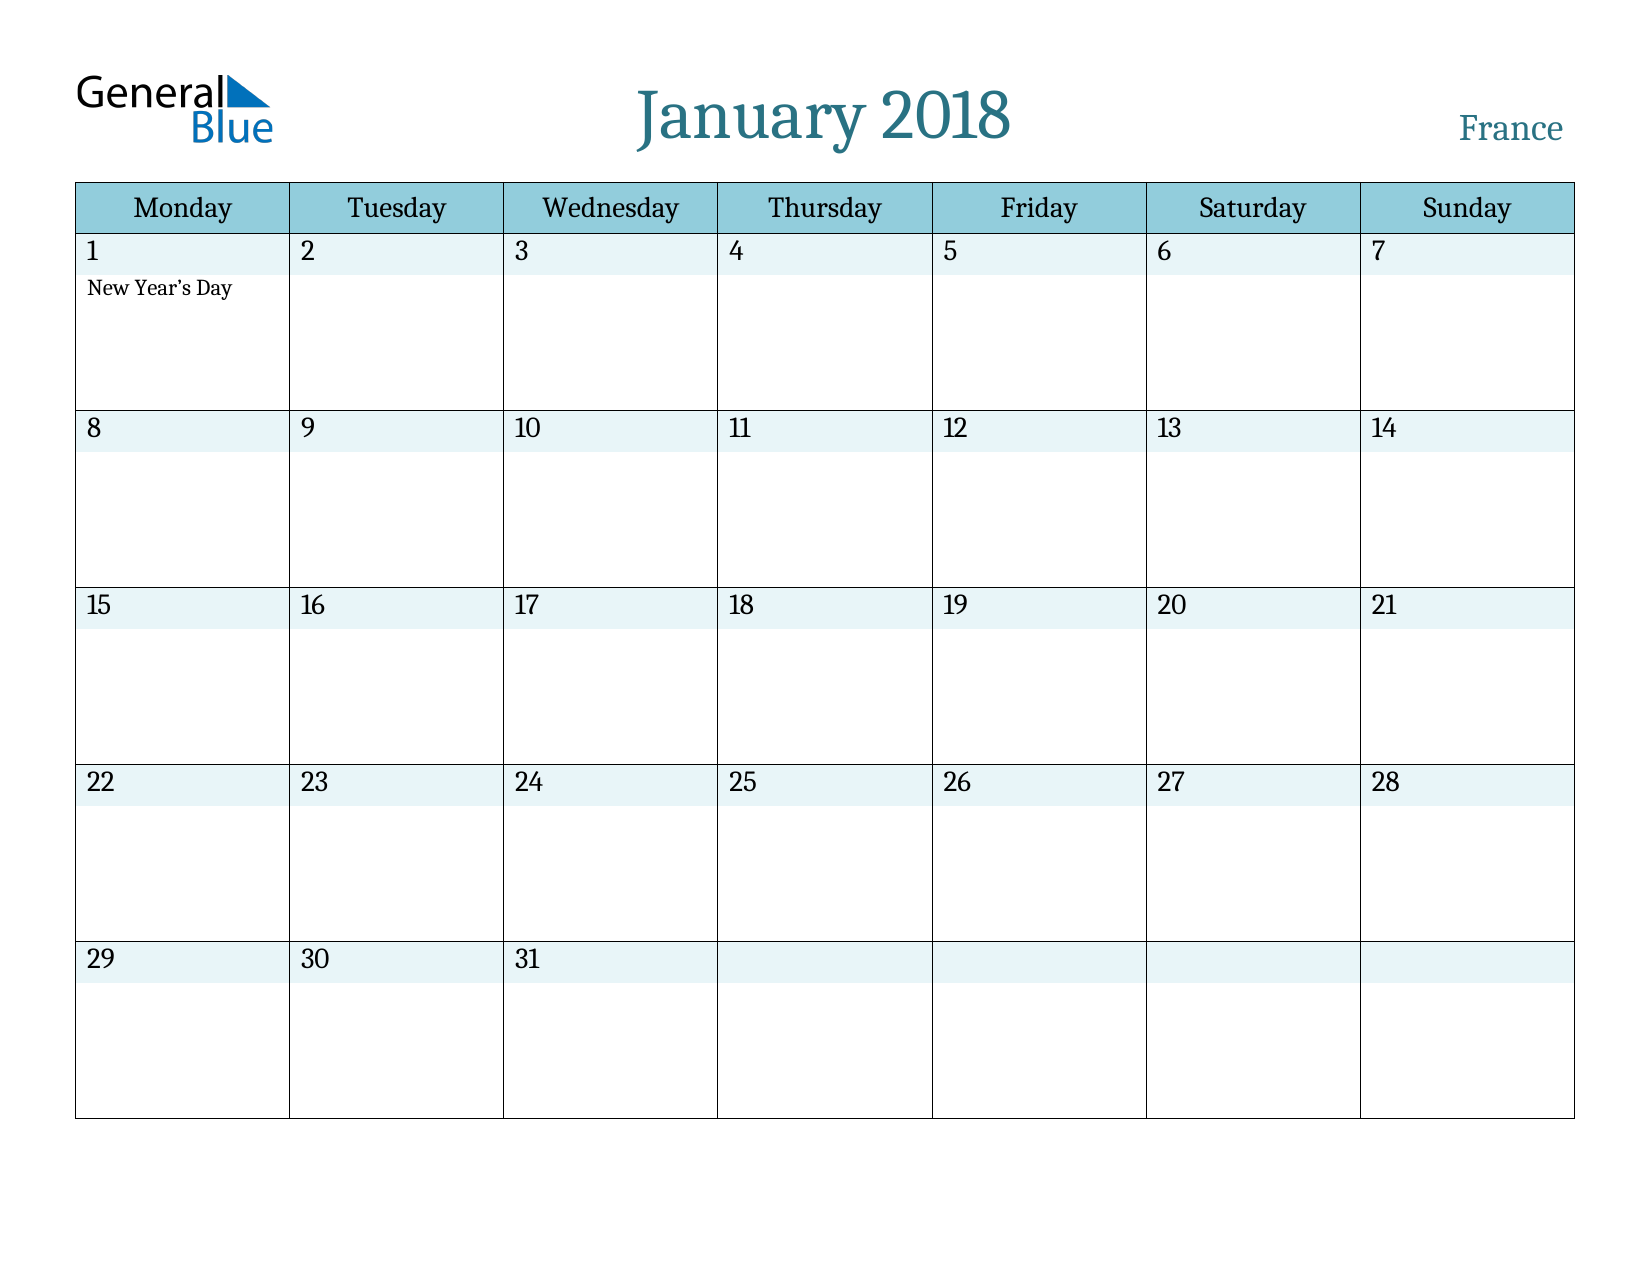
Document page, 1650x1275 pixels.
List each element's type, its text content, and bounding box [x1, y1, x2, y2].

table_cell [718, 942, 932, 983]
table_cell [290, 275, 503, 410]
table_cell 6 [1147, 234, 1360, 275]
table_cell 16 [290, 588, 503, 629]
table_cell [933, 942, 1146, 983]
table_cell Monday [76, 183, 289, 233]
table_cell [290, 806, 503, 941]
table_cell [290, 629, 503, 764]
table_header [76, 75, 503, 182]
table_cell Thursday [718, 183, 932, 233]
table_cell 8 [76, 411, 289, 452]
table_cell [290, 983, 503, 1118]
table_cell [1147, 275, 1360, 410]
table_cell Sunday [1361, 183, 1574, 233]
table_cell 9 [290, 411, 503, 452]
table_cell [290, 452, 503, 587]
table_cell 3 [504, 234, 717, 275]
table_cell 21 [1361, 588, 1574, 629]
table_cell 30 [290, 942, 503, 983]
table_cell [933, 983, 1146, 1118]
table_cell Saturday [1147, 183, 1360, 233]
table_cell 29 [76, 942, 289, 983]
table_cell [933, 806, 1146, 941]
table_cell 7 [1361, 234, 1574, 275]
table_cell [76, 983, 289, 1118]
table_cell 31 [504, 942, 717, 983]
table_cell [1361, 983, 1574, 1118]
table_cell [1361, 275, 1574, 410]
table_cell [1361, 806, 1574, 941]
table_cell 1 [76, 234, 289, 275]
table_cell [76, 806, 289, 941]
table_cell [1361, 629, 1574, 764]
table_cell [504, 275, 717, 410]
table_cell 28 [1361, 765, 1574, 806]
table_cell 10 [504, 411, 717, 452]
table_cell 5 [933, 234, 1146, 275]
table_cell 11 [718, 411, 932, 452]
table_header January 2018 [504, 75, 1146, 182]
table_cell [933, 452, 1146, 587]
table_cell [504, 983, 717, 1118]
table_cell [504, 629, 717, 764]
table_cell [76, 452, 289, 587]
table_cell 26 [933, 765, 1146, 806]
table_cell Friday [933, 183, 1146, 233]
table_cell 22 [76, 765, 289, 806]
table_cell Tuesday [290, 183, 503, 233]
table_cell 20 [1147, 588, 1360, 629]
picture [77, 75, 273, 143]
table_cell Wednesday [504, 183, 717, 233]
table_cell New Year’s Day [76, 275, 289, 410]
table_cell 12 [933, 411, 1146, 452]
table_cell [1147, 983, 1360, 1118]
table_cell [933, 629, 1146, 764]
table_cell 27 [1147, 765, 1360, 806]
table_cell [718, 806, 932, 941]
table_cell [1147, 942, 1360, 983]
table_cell [718, 983, 932, 1118]
table_cell [933, 275, 1146, 410]
table_cell [718, 275, 932, 410]
table_cell 19 [933, 588, 1146, 629]
table_cell [1147, 452, 1360, 587]
table_cell 14 [1361, 411, 1574, 452]
table_cell [1361, 452, 1574, 587]
table_cell [504, 806, 717, 941]
table_cell [1361, 942, 1574, 983]
table_cell [1147, 629, 1360, 764]
table_cell 18 [718, 588, 932, 629]
table_cell 15 [76, 588, 289, 629]
table_cell 17 [504, 588, 717, 629]
table_cell [1147, 806, 1360, 941]
table_cell [76, 629, 289, 764]
table_cell 23 [290, 765, 503, 806]
table_cell 2 [290, 234, 503, 275]
table_cell 4 [718, 234, 932, 275]
table_cell 24 [504, 765, 717, 806]
table_cell 13 [1147, 411, 1360, 452]
table_cell [718, 629, 932, 764]
table_cell [504, 452, 717, 587]
table_cell 25 [718, 765, 932, 806]
table_header France [1146, 75, 1574, 182]
table_cell [718, 452, 932, 587]
